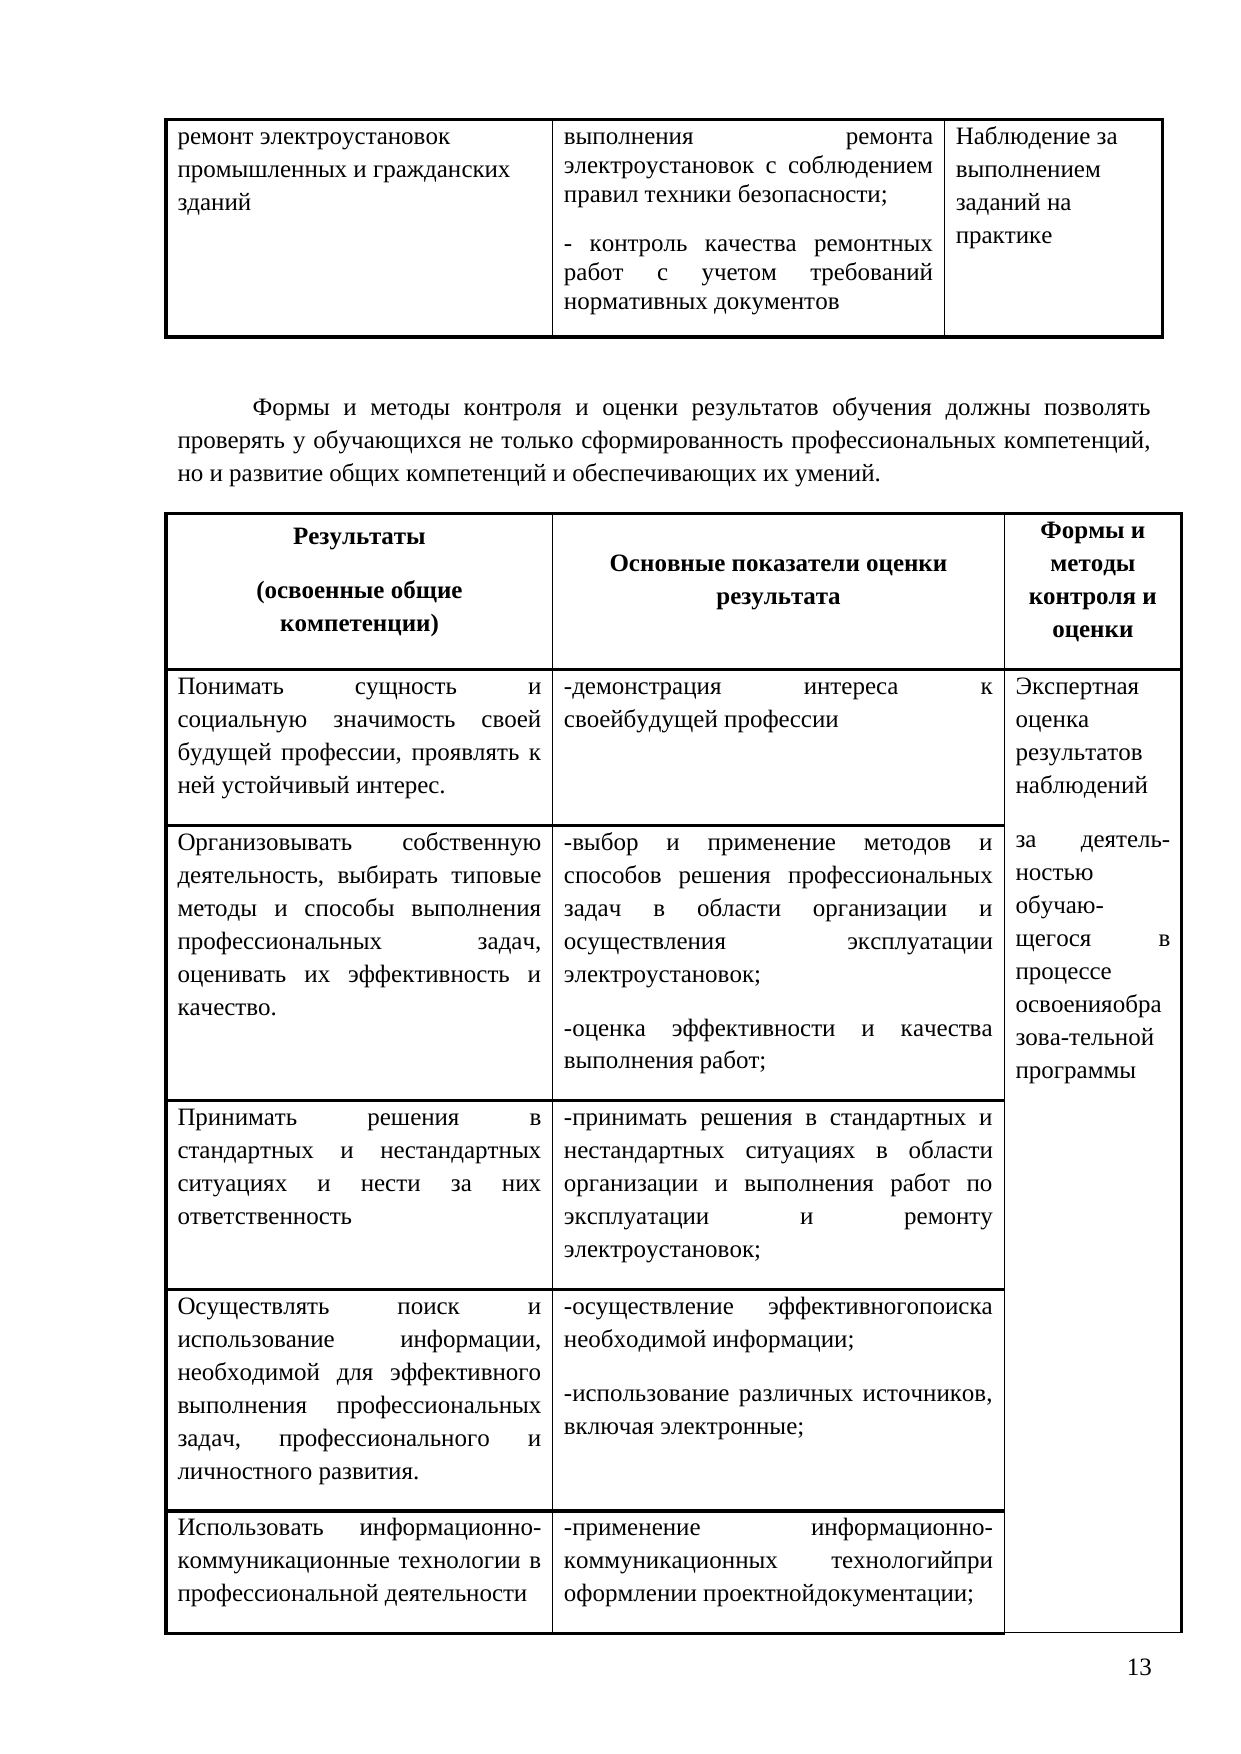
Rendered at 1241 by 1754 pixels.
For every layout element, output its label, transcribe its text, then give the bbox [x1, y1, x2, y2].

table_cell Понимать сущность и социальную значимость своей будущей профессии, проявлять к ней устойчивый интерес. [168, 671, 552, 823]
table_cell -осуществление эффективногопоиска необходимой информации; -использование различных источников, включая электронные; [553, 1291, 1004, 1509]
table_cell Использовать информационно-коммуникационные технологии в профессиональной деятельности [168, 1513, 552, 1632]
table_cell Организовывать собственную деятельность, выбирать типовые методы и способы выполнения профессиональных задач, оценивать их эффективность и качество. [168, 827, 552, 1099]
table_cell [168, 121, 552, 335]
table_cell -выбор и применение методов и способов решения профессиональных задач в области организации и осуществления эксплуатации электроустановок; -оценка эффективности и качества выполнения работ; [553, 827, 1004, 1099]
table_cell Экспертная оценка результатов наблюдений за деятель-ностью обучаю-щегося в процессе освоенияобразова-тельной программы [1005, 671, 1180, 1632]
table_header Формы и методы контроля и оценки [1005, 515, 1180, 668]
table_cell -демонстрация интереса к своейбудущей профессии [553, 671, 1004, 823]
table_cell -принимать решения в стандартных и нестандартных ситуациях в области организации и выполнения работ по эксплуатации и ремонту электроустановок; [553, 1102, 1004, 1288]
table_header Основные показатели оценки результата [553, 515, 1004, 668]
table_header Результаты (освоенные общие компетенции) [168, 515, 552, 668]
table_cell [945, 121, 1161, 335]
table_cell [553, 121, 944, 335]
table_cell -применение информационно-коммуникационных технологийпри оформлении проектнойдокументации; [553, 1513, 1004, 1632]
table_cell Принимать решения в стандартных и нестандартных ситуациях и нести за них ответственность [168, 1102, 552, 1288]
table_cell Осуществлять поиск и использование информации, необходимой для эффективного выполнения профессиональных задач, профессионального и личностного развития. [168, 1291, 552, 1509]
text Формы и методы контроля и оценки результатов обучения должны позволять проверять у обучающихся не только сформированность профессиональных компетенций, но и развитие общих компетенций и обеспечивающих их умений. [177, 392, 1152, 487]
